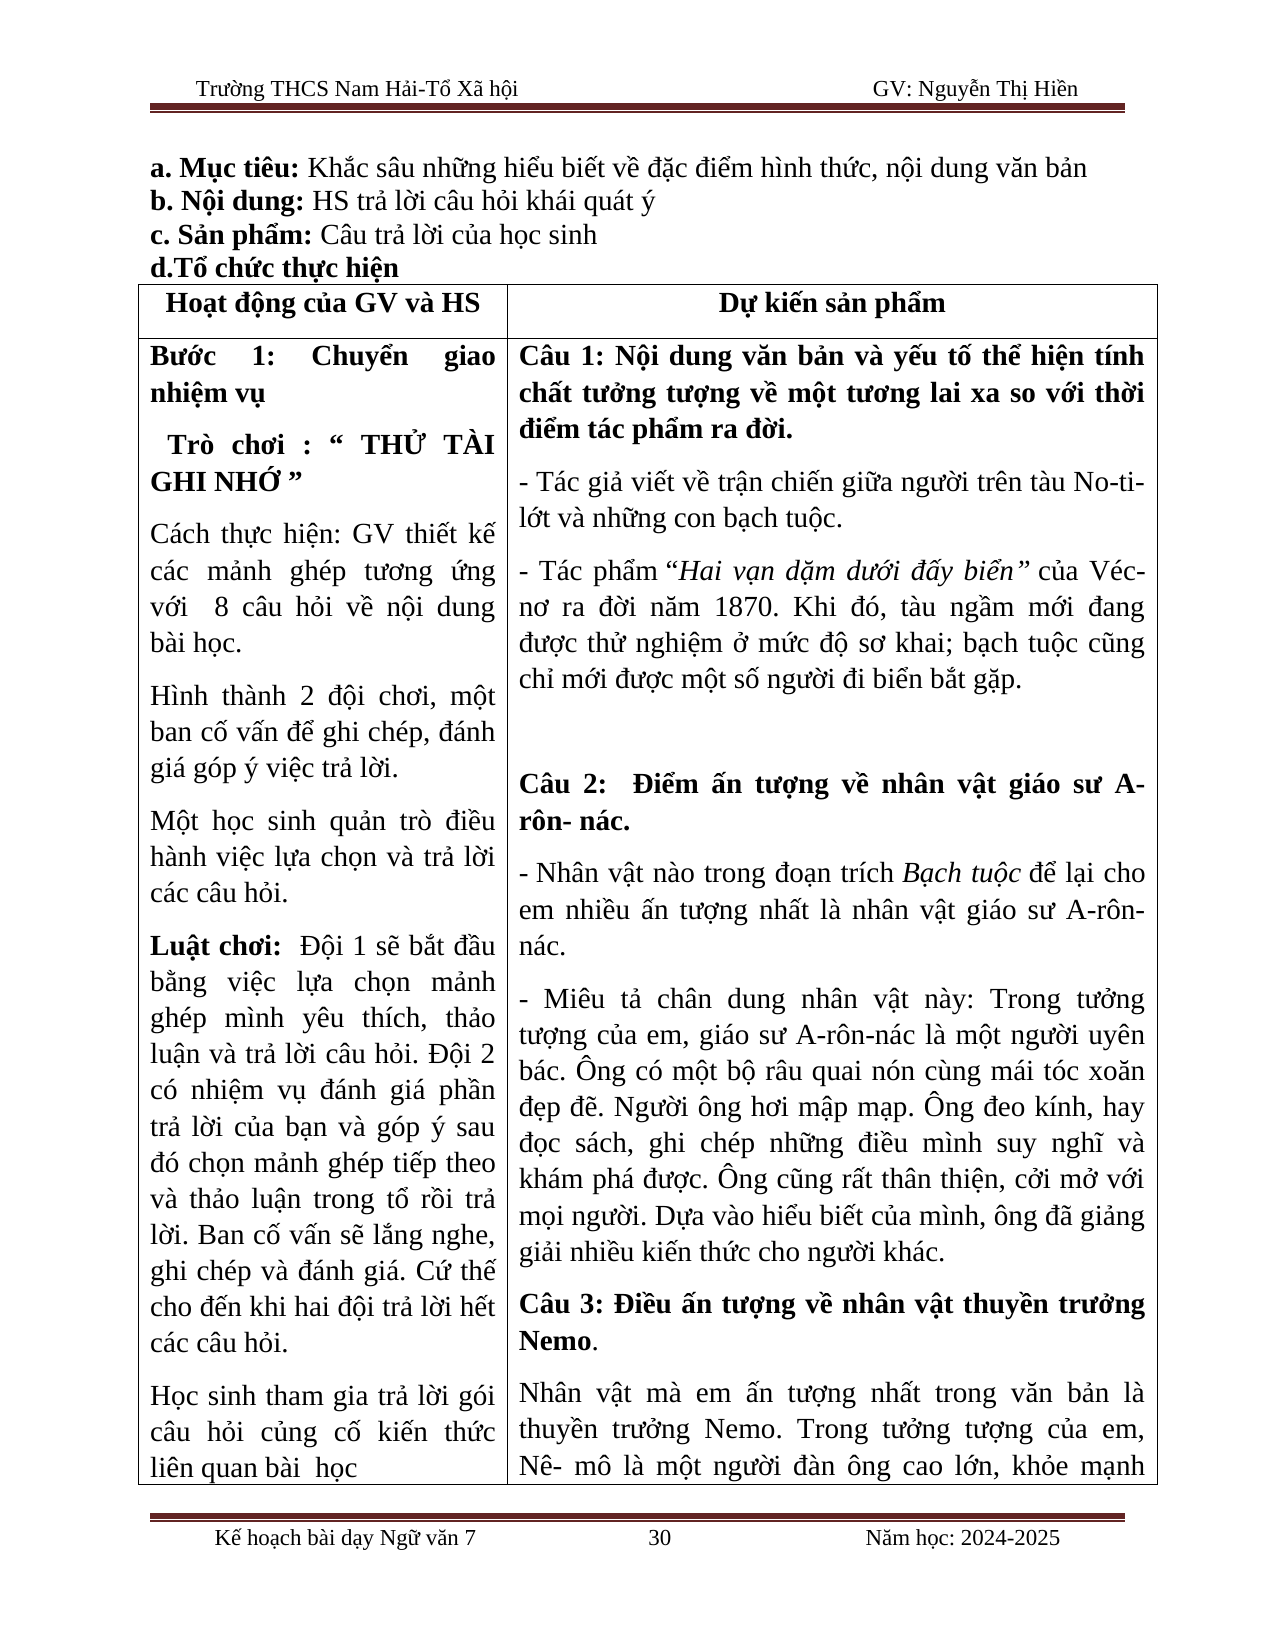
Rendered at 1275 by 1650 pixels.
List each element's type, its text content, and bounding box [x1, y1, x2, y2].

table_header Dự kiến sản phẩm [508, 285, 1157, 337]
text a. Mục tiêu: Khắc sâu những hiểu biết về đặc điểm hình thức, nội dung văn bản [150, 150, 1125, 183]
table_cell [139, 339, 507, 1484]
text b. Nội dung: HS trả lời câu hỏi khái quát ý [150, 183, 1125, 217]
text c. Sản phẩm: Câu trả lời của học sinh [150, 217, 1125, 251]
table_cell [508, 339, 1157, 1484]
table_header Hoạt động của GV và HS [139, 285, 507, 337]
text d.Tổ chức thực hiện [150, 251, 1125, 284]
